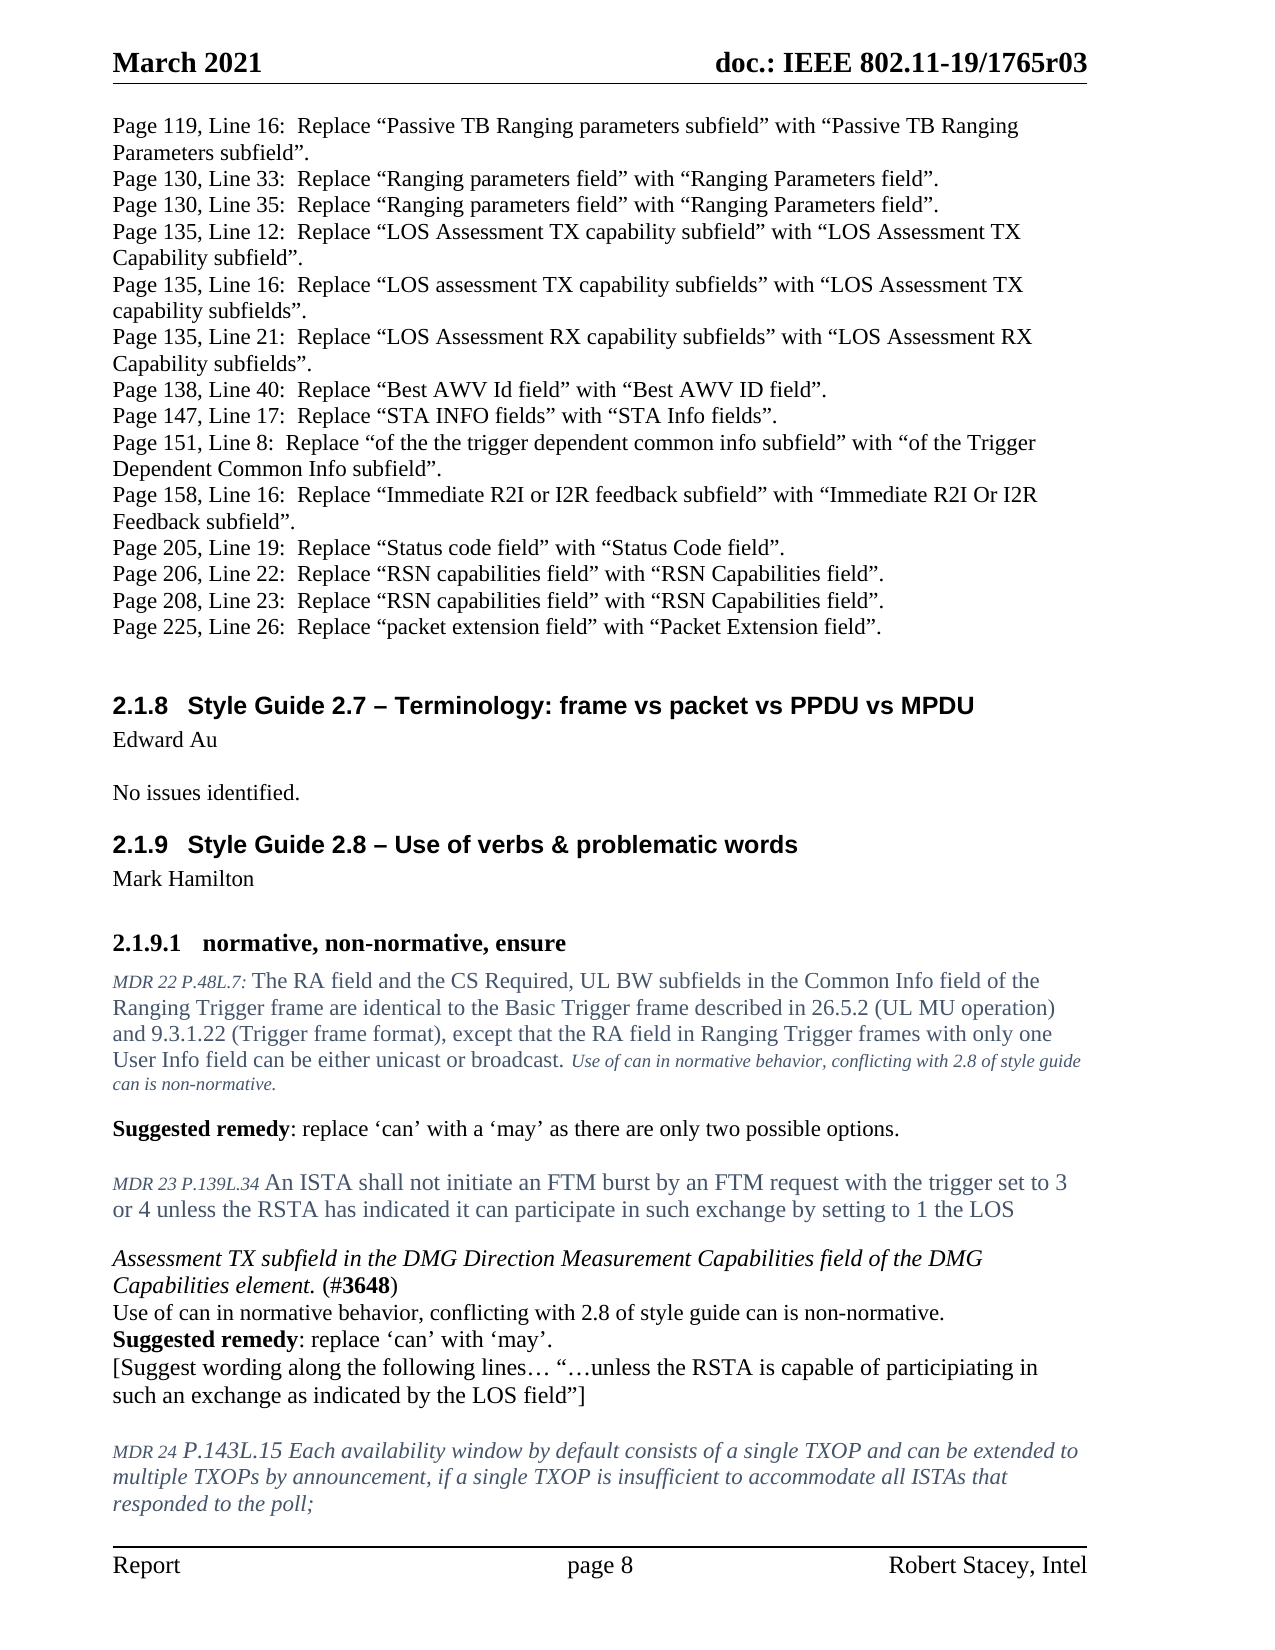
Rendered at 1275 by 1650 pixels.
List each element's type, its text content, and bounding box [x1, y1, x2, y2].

text Page 135, Line 21: Replace “LOS Assessment RX capability subfields” with “LOS Assessment RX Capability subfields”. [112, 323, 1087, 376]
text Page 135, Line 12: Replace “LOS Assessment TX capability subfield” with “LOS Assessment TX Capability subfield”. [112, 218, 1087, 271]
text [Suggest wording along the following lines… “…unless the RSTA is capable of participiating in such an exchange as indicated by the LOS field”] [112, 1353, 1087, 1408]
subtitle normative, non-normative, ensure [112, 928, 1087, 957]
text Page 151, Line 8: Replace “of the the trigger dependent common info subfield” with “of the Trigger Dependent Common Info subfield”. [112, 429, 1087, 481]
text Page 205, Line 19: Replace “Status code field” with “Status Code field”. [112, 534, 1087, 561]
text Assessment TX subfield in the DMG Direction Measurement Capabilities field of the DMG Capabilities element. (#3648) [112, 1244, 1087, 1299]
text Page 158, Line 16: Replace “Immediate R2I or I2R feedback subfield” with “Immediate R2I Or I2R Feedback subfield”. [112, 481, 1087, 534]
text Page 208, Line 23: Replace “RSN capabilities field” with “RSN Capabilities field”. [112, 587, 1087, 613]
text Suggested remedy: replace ‘can’ with a ‘may’ as there are only two possible options. [112, 1115, 1087, 1141]
text Page 130, Line 35: Replace “Ranging parameters field” with “Ranging Parameters field”. [112, 192, 1087, 218]
text Page 138, Line 40: Replace “Best AWV Id field” with “Best AWV ID field”. [112, 376, 1087, 402]
text Mark Hamilton [112, 865, 1087, 891]
subtitle Style Guide 2.8 – Use of verbs & problematic words [112, 830, 1087, 859]
text Page 206, Line 22: Replace “RSN capabilities field” with “RSN Capabilities field”. [112, 561, 1087, 587]
text Page 135, Line 16: Replace “LOS assessment TX capability subfields” with “LOS Assessment TX capability subfields”. [112, 271, 1087, 323]
text No issues identified. [112, 779, 1087, 805]
text Page 119, Line 16: Replace “Passive TB Ranging parameters subfield” with “Passive TB Ranging Parameters subfield”. [112, 112, 1087, 165]
text Page 225, Line 26: Replace “packet extension field” with “Packet Extension field”. [112, 613, 1087, 639]
subtitle Style Guide 2.7 – Terminology: frame vs packet vs PPDU vs MPDU [112, 691, 1087, 720]
text Page 147, Line 17: Replace “STA INFO fields” with “STA Info fields”. [112, 402, 1087, 429]
text Page 130, Line 33: Replace “Ranging parameters field” with “Ranging Parameters field”. [112, 165, 1087, 192]
text Edward Au [112, 726, 1087, 752]
text Suggested remedy: replace ‘can’ with ‘may’. [112, 1325, 1087, 1353]
text Use of can in normative behavior, conflicting with 2.8 of style guide can is non-normative. [112, 1299, 1087, 1325]
